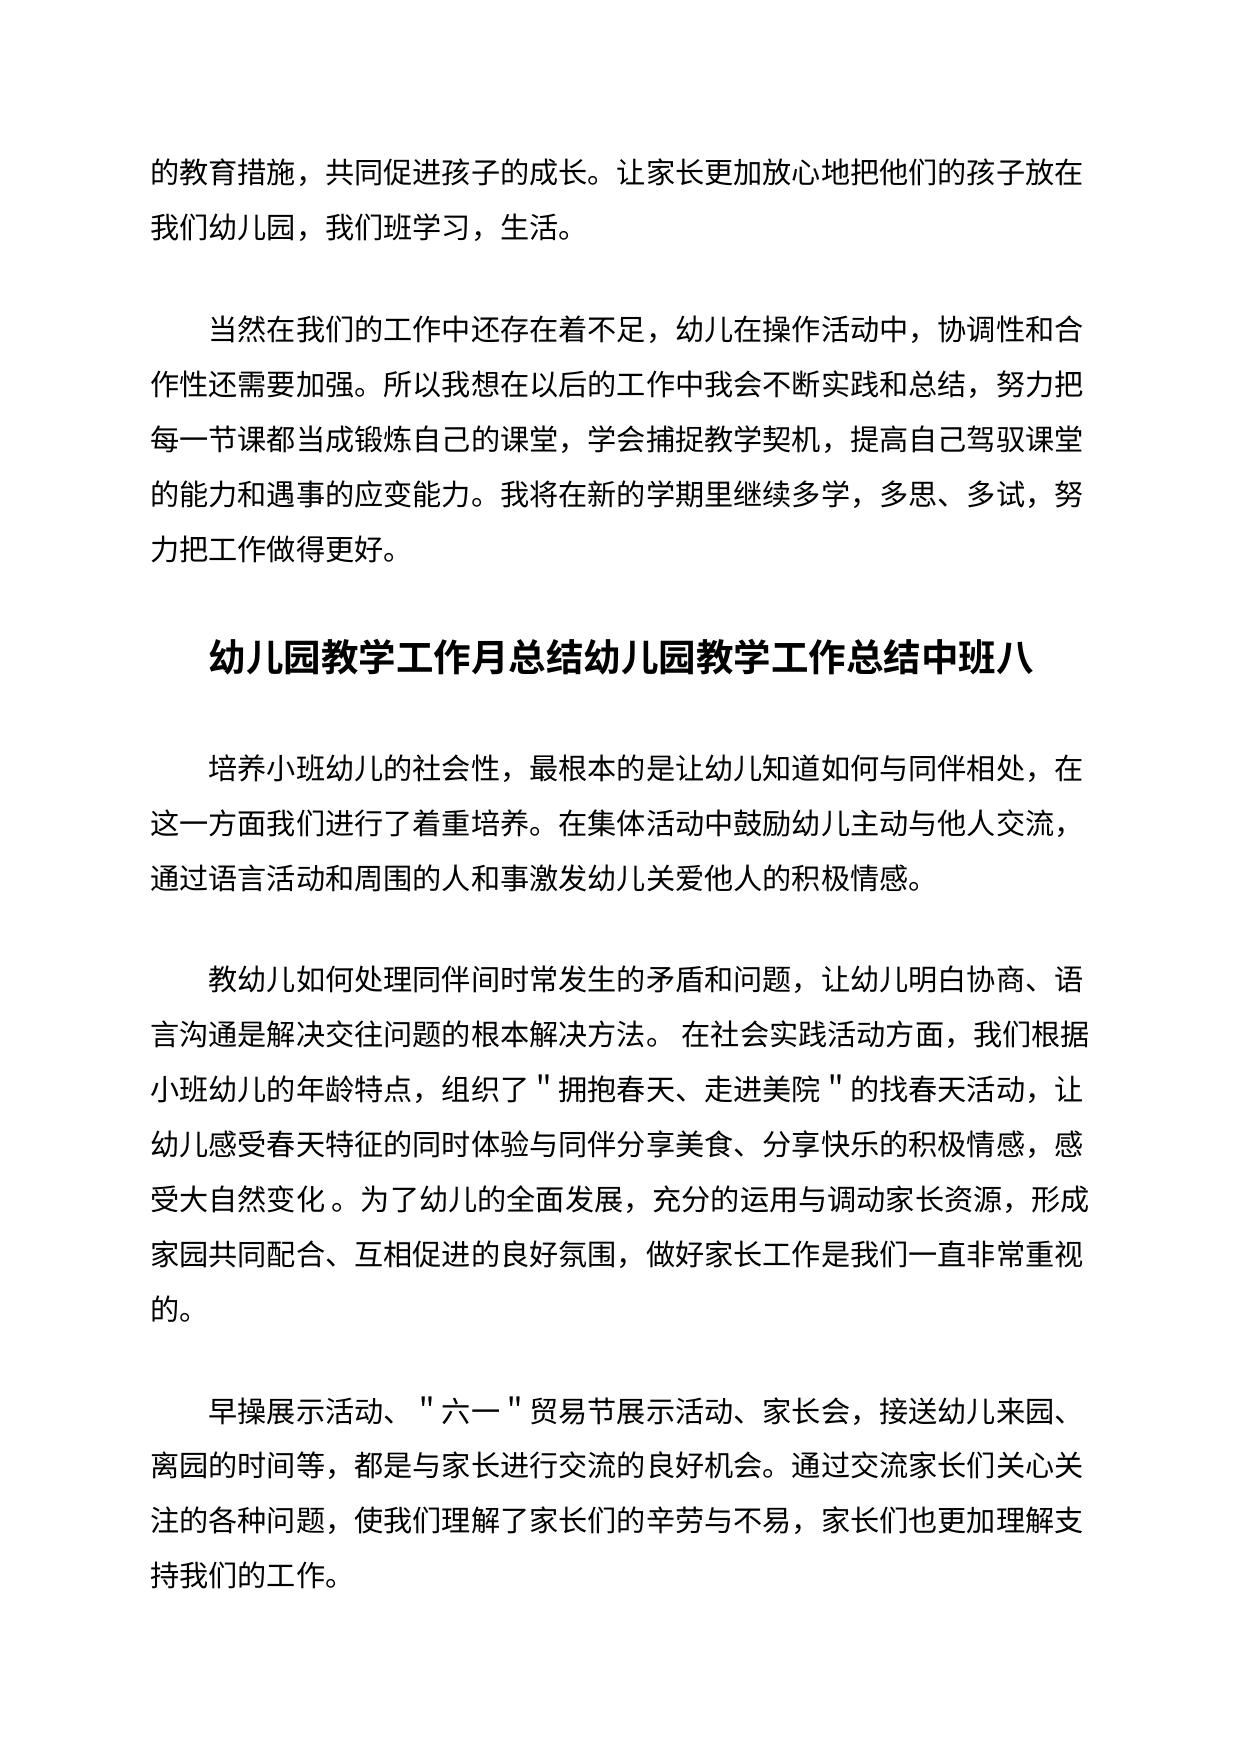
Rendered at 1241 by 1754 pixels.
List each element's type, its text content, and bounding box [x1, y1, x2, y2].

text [150, 150, 1090, 247]
text 幼儿园教学工作月总结幼儿园教学工作总结中班八 [150, 628, 1090, 682]
text 当然在我们的工作中还存在着不足，幼儿在操作活动中，协调性和合作性还需要加强。所以我想在以后的工作中我会不断实践和总结，努力把每一节课都当成锻炼自己的课堂，学会捕捉教学契机，提高自己驾驭课堂的能力和遇事的应变能力。我将在新的学期里继续多学，多思、多试，努力把工作做得更好。 [150, 307, 1090, 568]
text 早操展示活动、＂六一＂贸易节展示活动、家长会，接送幼儿来园、离园的时间等，都是与家长进行交流的良好机会。通过交流家长们关心关注的各种问题，使我们理解了家长们的辛劳与不易，家长们也更加理解支持我们的工作。 [150, 1388, 1090, 1595]
text 教幼儿如何处理同伴间时常发生的矛盾和问题，让幼儿明白协商、语言沟通是解决交往问题的根本解决方法。 在社会实践活动方面，我们根据小班幼儿的年龄特点，组织了＂拥抱春天、走进美院＂的找春天活动，让幼儿感受春天特征的同时体验与同伴分享美食、分享快乐的积极情感，感受大自然变化 。为了幼儿的全面发展，充分的运用与调动家长资源，形成家园共同配合、互相促进的良好氛围，做好家长工作是我们一直非常重视的。 [150, 957, 1090, 1329]
text 培养小班幼儿的社会性，最根本的是让幼儿知道如何与同伴相处，在这一方面我们进行了着重培养。在集体活动中鼓励幼儿主动与他人交流，通过语言活动和周围的人和事激发幼儿关爱他人的积极情感。 [150, 745, 1090, 897]
